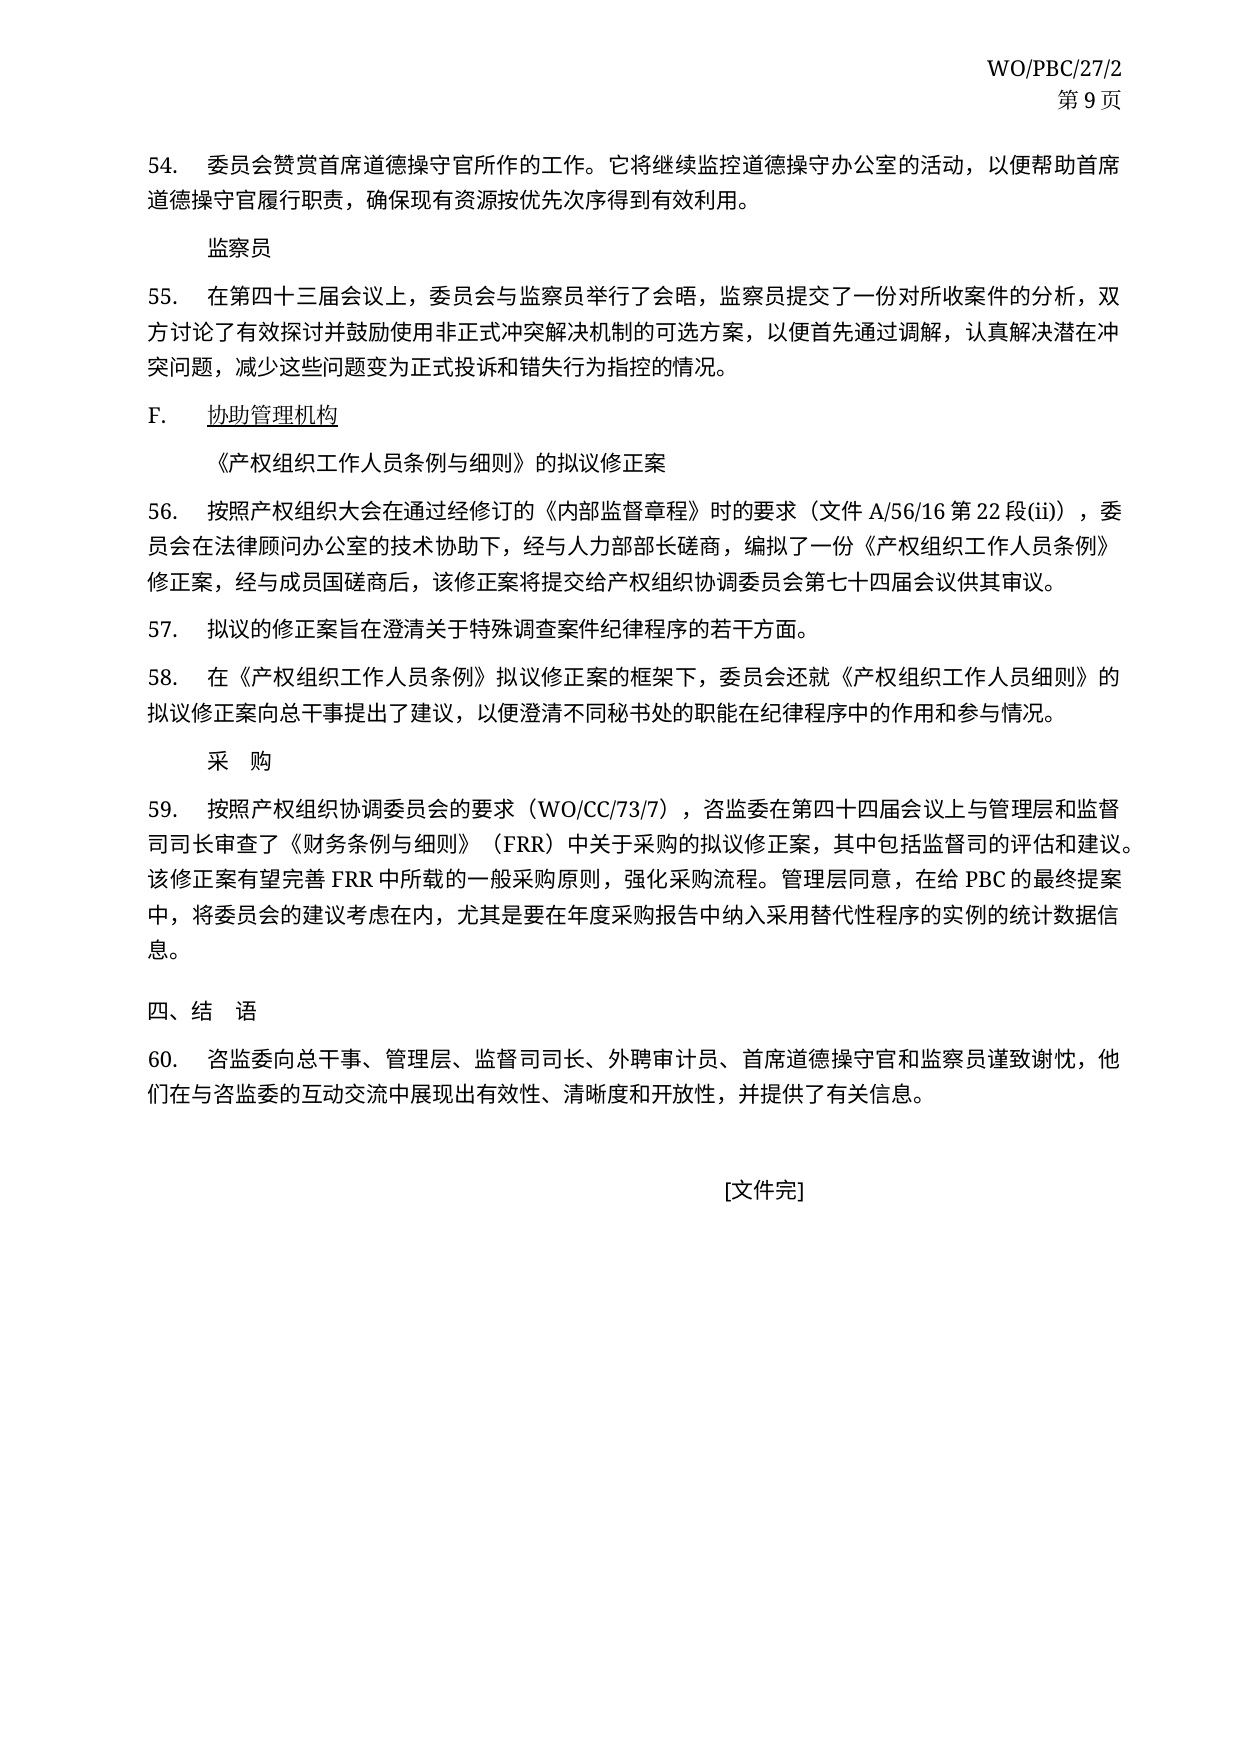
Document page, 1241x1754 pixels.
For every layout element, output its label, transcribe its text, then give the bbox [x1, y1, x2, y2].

text 《产权组织工作人员条例与细则》的拟议修正案 [207, 442, 1122, 478]
text 采 购 [207, 740, 1122, 776]
text [文件完] [724, 1169, 1122, 1205]
list 在《产权组织工作人员条例》拟议修正案的框架下，委员会还就《产权组织工作人员细则》的拟议修正案向总干事提出了建议，以便澄清不同秘书处的职能在纪律程序中的作用和参与情况。 [148, 657, 1122, 728]
list 按照产权组织大会在通过经修订的《内部监督章程》时的要求（文件A/56/16第22段(ii)），委员会在法律顾问办公室的技术协助下，经与人力部部长磋商，编拟了一份《产权组织工作人员条例》修正案，经与成员国磋商后，该修正案将提交给产权组织协调委员会第七十四届会议供其审议。 [148, 490, 1122, 596]
list 在第四十三届会议上，委员会与监察员举行了会晤，监察员提交了一份对所收案件的分析，双方讨论了有效探讨并鼓励使用非正式冲突解决机制的可选方案，以便首先通过调解，认真解决潜在冲突问题，减少这些问题变为正式投诉和错失行为指控的情况。 [148, 276, 1122, 382]
text 监察员 [207, 228, 1122, 263]
list 咨监委向总干事、管理层、监督司司长、外聘审计员、首席道德操守官和监察员谨致谢忱，他们在与咨监委的互动交流中展现出有效性、清晰度和开放性，并提供了有关信息。 [148, 1038, 1122, 1109]
list 拟议的修正案旨在澄清关于特殊调查案件纪律程序的若干方面。 [148, 609, 1122, 644]
list 按照产权组织协调委员会的要求（WO/CC/73/7），咨监委在第四十四届会议上与管理层和监督司司长审查了《财务条例与细则》（FRR）中关于采购的拟议修正案，其中包括监督司的评估和建议。该修正案有望完善FRR中所载的一般采购原则，强化采购流程。管理层同意，在给PBC的最终提案中，将委员会的建议考虑在内，尤其是要在年度采购报告中纳入采用替代性程序的实例的统计数据信‍息。 [148, 788, 1122, 965]
list 委员会赞赏首席道德操守官所作的工作。它将继续监控道德操守办公室的活动，以便帮助首席道德操守官履行职责，确保现有资源按优先次序得到有效利用。 [148, 144, 1122, 215]
subtitle 四、结 语 [148, 990, 1122, 1026]
subtitle F. 协助管理机构 [148, 394, 1122, 430]
